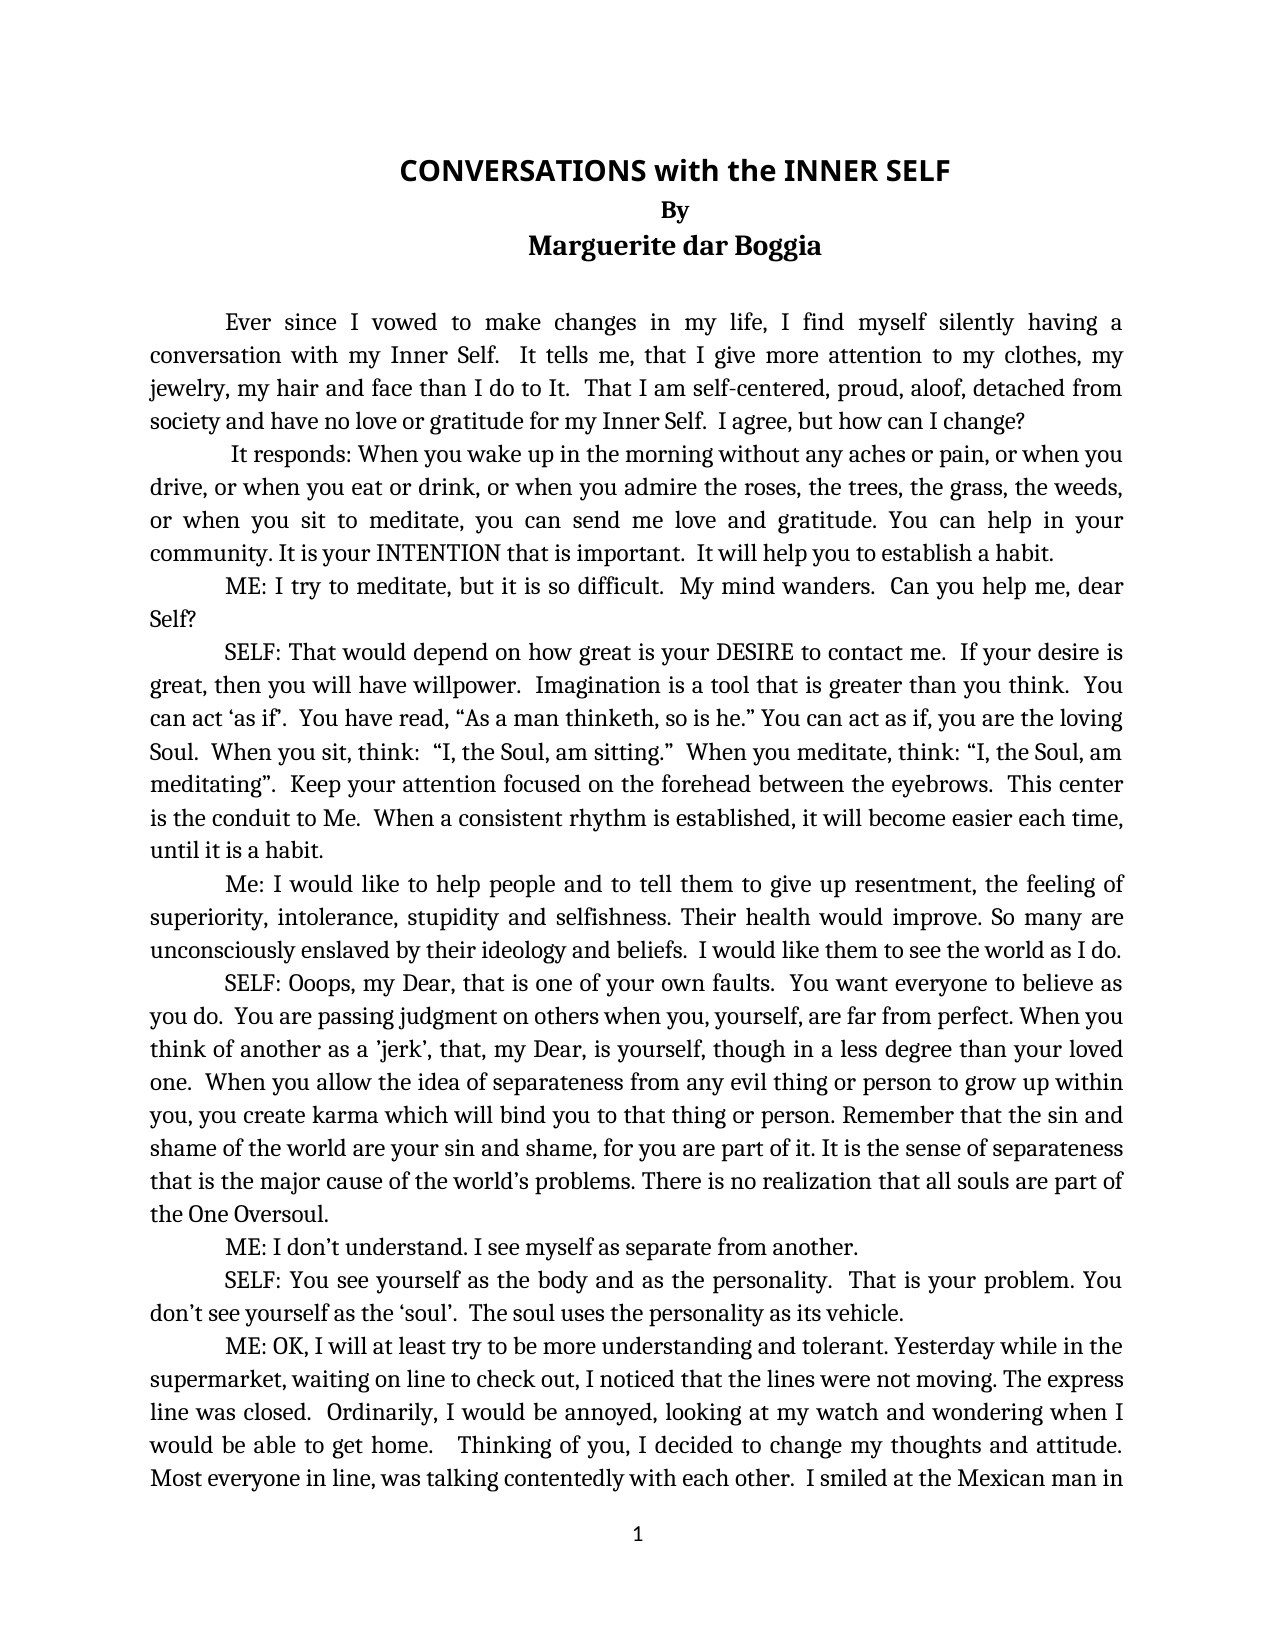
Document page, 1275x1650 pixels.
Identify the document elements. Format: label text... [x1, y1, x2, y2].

text Me: I would like to help people and to tell them to give up resentment, the feeling of superiority, intolerance, stupidity and selfishness. Their health would improve. So many are unconsciously enslaved by their ideology and beliefs. I would like them to see the world as I do. [150, 869, 1125, 964]
text SELF: That would depend on how great is your DESIRE to contact me. If your desire is great, then you will have willpower. Imagination is a tool that is greater than you think. You can act ‘as if’. You have read, “As a man thinketh, so is he.” You can act as if, you are the loving Soul. When you sit, think: “I, the Soul, am sitting.” When you meditate, think: “I, the Soul, am meditating”. Keep your attention focused on the forehead between the eyebrows. This center is the conduit to Me. When a consistent rhythm is established, it will become easier each time, until it is a habit. [150, 638, 1125, 865]
text Marguerite dar Boggia [150, 229, 1125, 262]
text By [150, 196, 1125, 224]
text It responds: When you wake up in the morning without any aches or pain, or when you drive, or when you eat or drink, or when you admire the roses, the trees, the grass, the weeds, or when you sit to meditate, you can send me love and gratitude. You can help in your community. It is your INTENTION that is important. It will help you to establish a habit. [150, 440, 1125, 568]
text ME: I don’t understand. I see myself as separate from another. [150, 1233, 1125, 1261]
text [150, 1332, 1125, 1493]
text CONVERSATIONS with the INNER SELF [150, 150, 1125, 190]
text SELF: You see yourself as the body and as the personality. That is your problem. You don’t see yourself as the ‘soul’. The soul uses the personality as its vehicle. [150, 1266, 1125, 1327]
text SELF: Ooops, my Dear, that is one of your own faults. You want everyone to believe as you do. You are passing judgment on others when you, yourself, are far from perfect. When you think of another as a ’jerk’, that, my Dear, is yourself, though in a less degree than your loved one. When you allow the idea of separateness from any evil thing or person to grow up within you, you create karma which will bind you to that thing or person. Remember that the sin and shame of the world are your sin and shame, for you are part of it. It is the sense of separateness that is the major cause of the world’s problems. There is no realization that all souls are part of the One Oversoul. [150, 968, 1125, 1228]
text Ever since I vowed to make changes in my life, I find myself silently having a conversation with my Inner Self. It tells me, that I give more attention to my clothes, my jewelry, my hair and face than I do to It. That I am self-centered, proud, aloof, detached from society and have no love or gratitude for my Inner Self. I agree, but how can I change? [150, 308, 1125, 436]
text ME: I try to meditate, but it is so difficult. My mind wanders. Can you help me, dear Self? [150, 572, 1125, 634]
